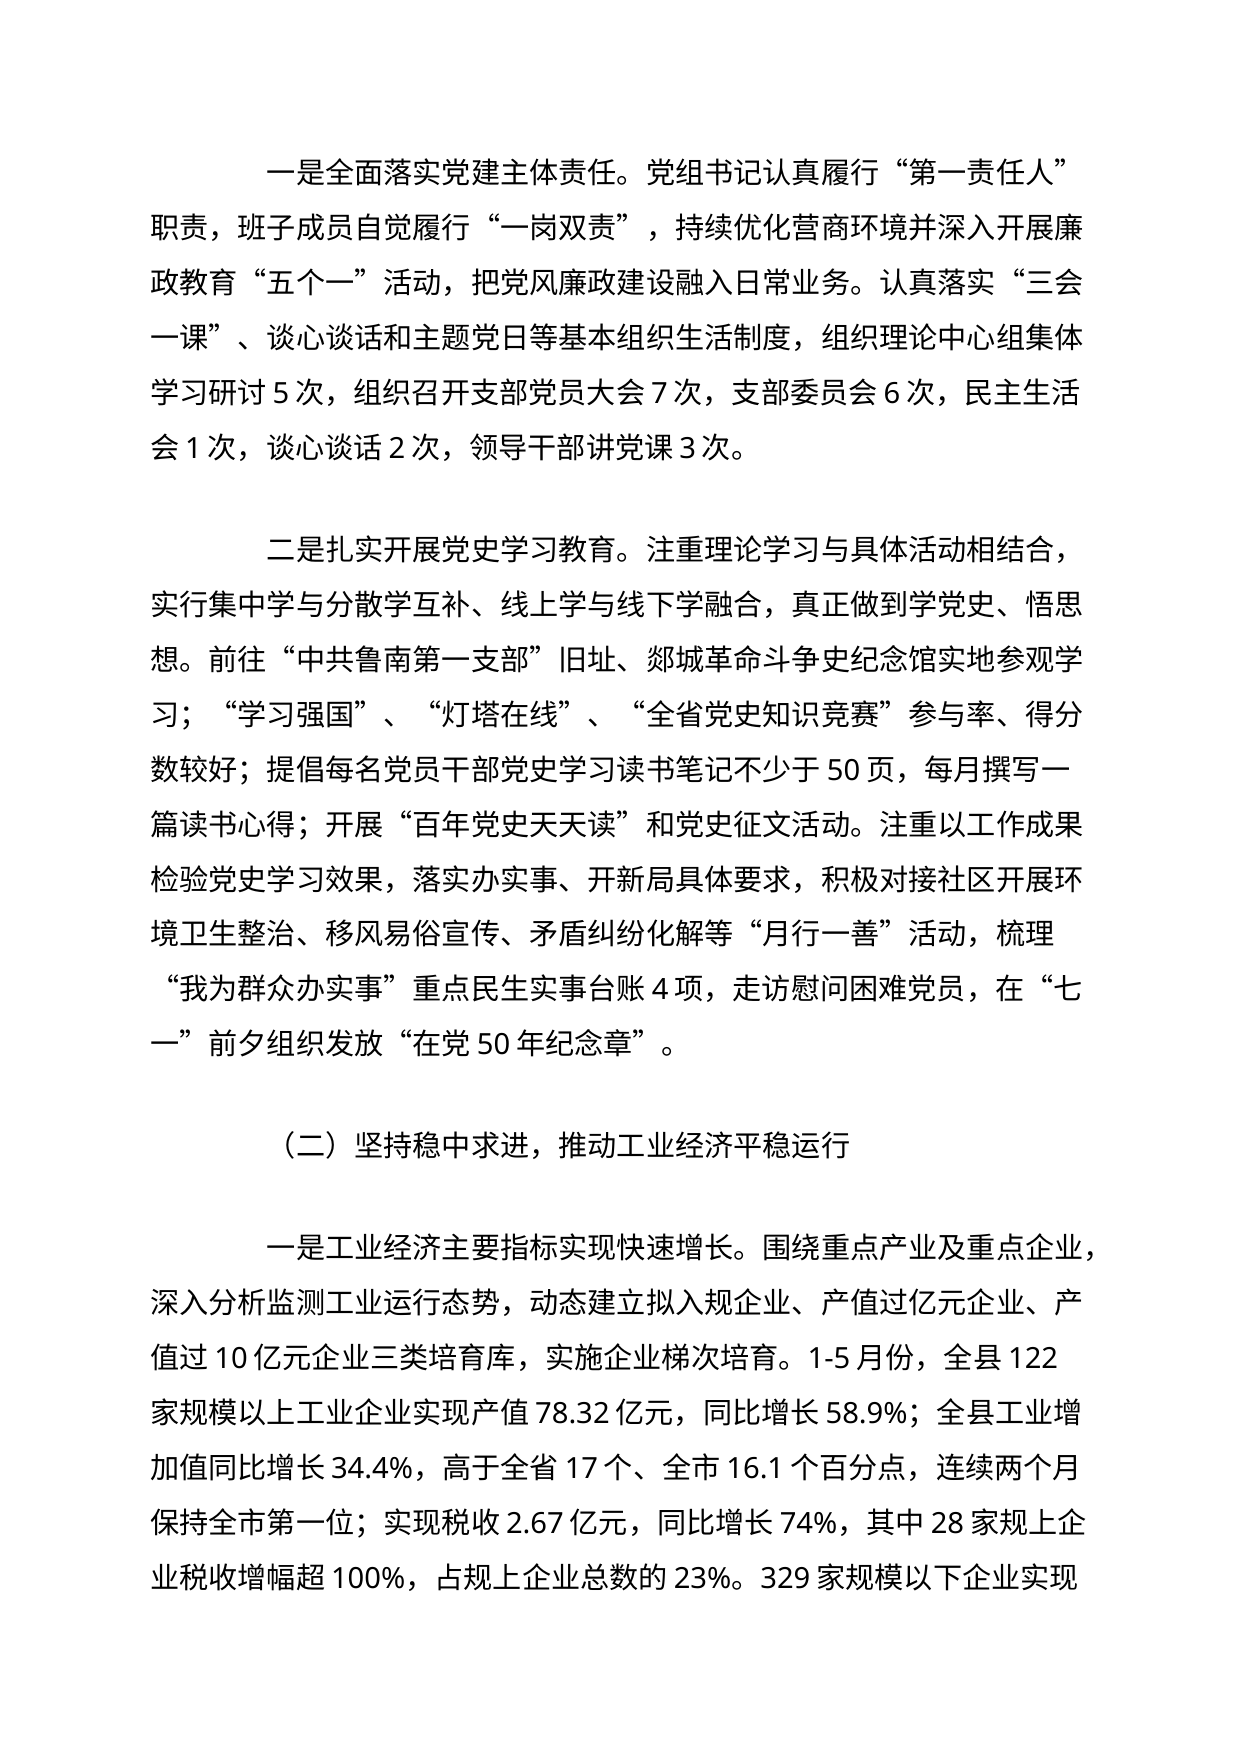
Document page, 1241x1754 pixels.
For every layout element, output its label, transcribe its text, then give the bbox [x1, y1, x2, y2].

text 一是全面落实党建主体责任。党组书记认真履行“第一责任人”职责，班子成员自觉履行“一岗双责”，持续优化营商环境并深入开展廉政教育“五个一”活动，把党风廉政建设融入日常业务。认真落实“三会一课”、谈心谈话和主题党日等基本组织生活制度，组织理论中心组集体学习研讨5次，组织召开支部党员大会7次，支部委员会6次，民主生活会1次，谈心谈话2次，领导干部讲党课3次。 [150, 150, 1090, 467]
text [150, 1224, 1090, 1597]
text 二是扎实开展党史学习教育。注重理论学习与具体活动相结合，实行集中学与分散学互补、线上学与线下学融合，真正做到学党史、悟思想。前往“中共鲁南第一支部”旧址、郯城革命斗争史纪念馆实地参观学习；“学习强国”、“灯塔在线”、“全省党史知识竞赛”参与率、得分数较好；提倡每名党员干部党史学习读书笔记不少于50页，每月撰写一篇读书心得；开展“百年党史天天读”和党史征文活动。注重以工作成果检验党史学习效果，落实办实事、开新局具体要求，积极对接社区开展环境卫生整治、移风易俗宣传、矛盾纠纷化解等“月行一善”活动，梳理“我为群众办实事”重点民生实事台账4项，走访慰问困难党员，在“七一”前夕组织发放“在党50年纪念章”。 [150, 527, 1090, 1063]
text （二）坚持稳中求进，推动工业经济平稳运行 [150, 1123, 1090, 1165]
